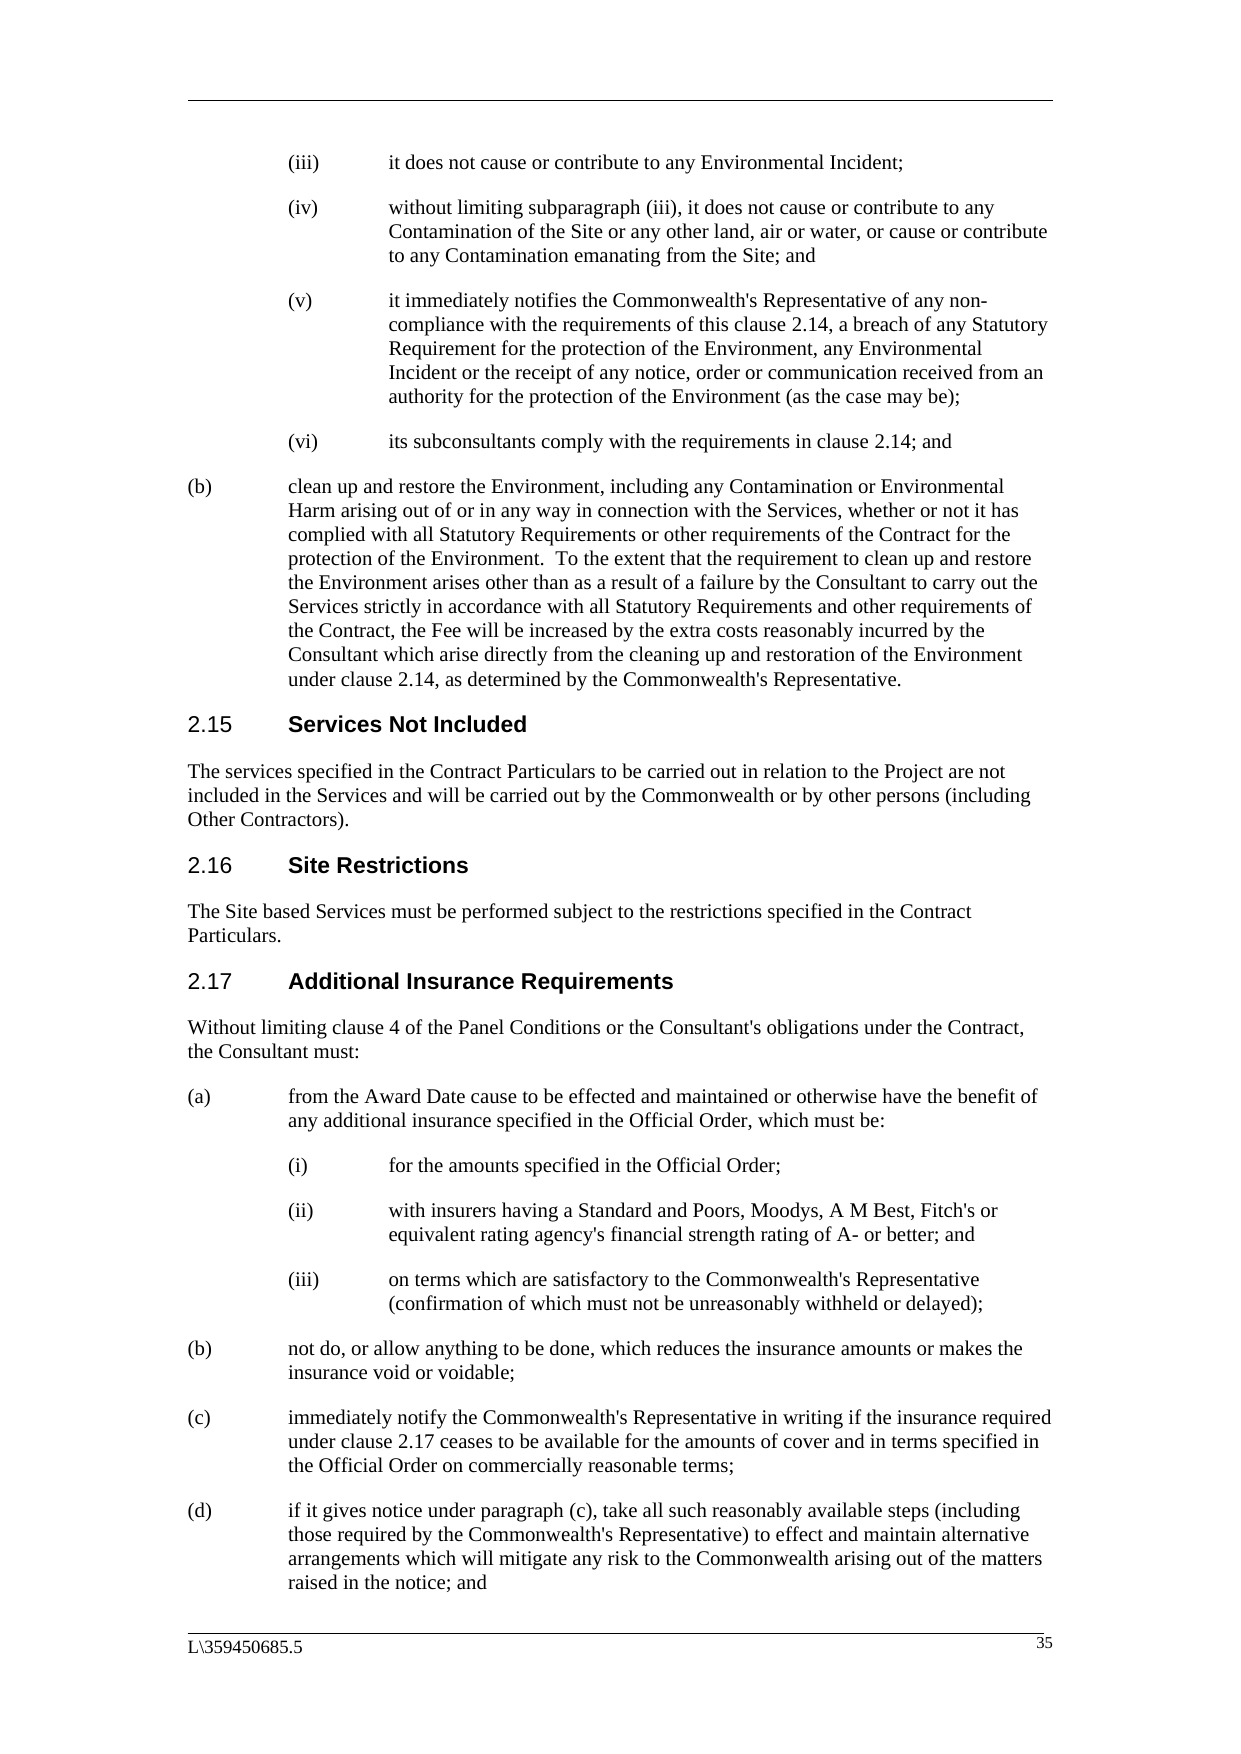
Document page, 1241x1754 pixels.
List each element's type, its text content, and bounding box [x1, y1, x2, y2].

subtitle with insurers having a Standard and Poors, Moodys, A M Best, Fitch's or equivalent rating agency's financial strength rating of A- or better; and [288, 1198, 1053, 1246]
subtitle not do, or allow anything to be done, which reduces the insurance amounts or makes the insurance void or voidable; [187, 1336, 1053, 1384]
subtitle if it gives notice under paragraph (c), take all such reasonably available steps (including those required by the Commonwealth's Representative) to effect and maintain alternative arrangements which will mitigate any risk to the Commonwealth arising out of the matters raised in the notice; and [187, 1498, 1053, 1594]
subtitle Services Not Included [187, 711, 1053, 738]
subtitle without limiting subparagraph (iii), it does not cause or contribute to any Contamination of the Site or any other land, air or water, or cause or contribute to any Contamination emanating from the Site; and [288, 195, 1053, 267]
text The services specified in the Contract Particulars to be carried out in relation to the Project are not included in the Services and will be carried out by the Commonwealth or by other persons (including Other Contractors). [187, 758, 1053, 831]
subtitle it does not cause or contribute to any Environmental Incident; [288, 150, 1053, 174]
subtitle it immediately notifies the Commonwealth's Representative of any non-compliance with the requirements of this clause 2.14, a breach of any Statutory Requirement for the protection of the Environment, any Environmental Incident or the receipt of any notice, order or communication received from an authority for the protection of the Environment (as the case may be); [288, 288, 1053, 408]
subtitle its subconsultants comply with the requirements in clause 2.14; and [288, 429, 1053, 453]
subtitle on terms which are satisfactory to the Commonwealth's Representative (confirmation of which must not be unreasonably withheld or delayed); [288, 1267, 1053, 1315]
subtitle Additional Insurance Requirements [187, 968, 1053, 994]
subtitle for the amounts specified in the Official Order; [288, 1153, 1053, 1177]
subtitle Without limiting clause 4 of the Panel Conditions or the Consultant's obligations under the Contract, the Consultant must: [187, 1015, 1053, 1063]
subtitle immediately notify the Commonwealth's Representative in writing if the insurance required under clause 2.17 ceases to be available for the amounts of cover and in terms specified in the Official Order on commercially reasonable terms; [187, 1404, 1053, 1477]
subtitle Site Restrictions [187, 852, 1053, 878]
subtitle from the Award Date cause to be effected and maintained or otherwise have the benefit of any additional insurance specified in the Official Order, which must be: [187, 1084, 1053, 1132]
text The Site based Services must be performed subject to the restrictions specified in the Contract Particulars. [187, 899, 1053, 947]
subtitle clean up and restore the Environment, including any Contamination or Environmental Harm arising out of or in any way in connection with the Services, whether or not it has complied with all Statutory Requirements or other requirements of the Contract for the protection of the Environment. To the extent that the requirement to clean up and restore the Environment arises other than as a result of a failure by the Consultant to carry out the Services strictly in accordance with all Statutory Requirements and other requirements of the Contract, the Fee will be increased by the extra costs reasonably incurred by the Consultant which arise directly from the cleaning up and restoration of the Environment under clause 2.14, as determined by the Commonwealth's Representative. [187, 474, 1053, 691]
